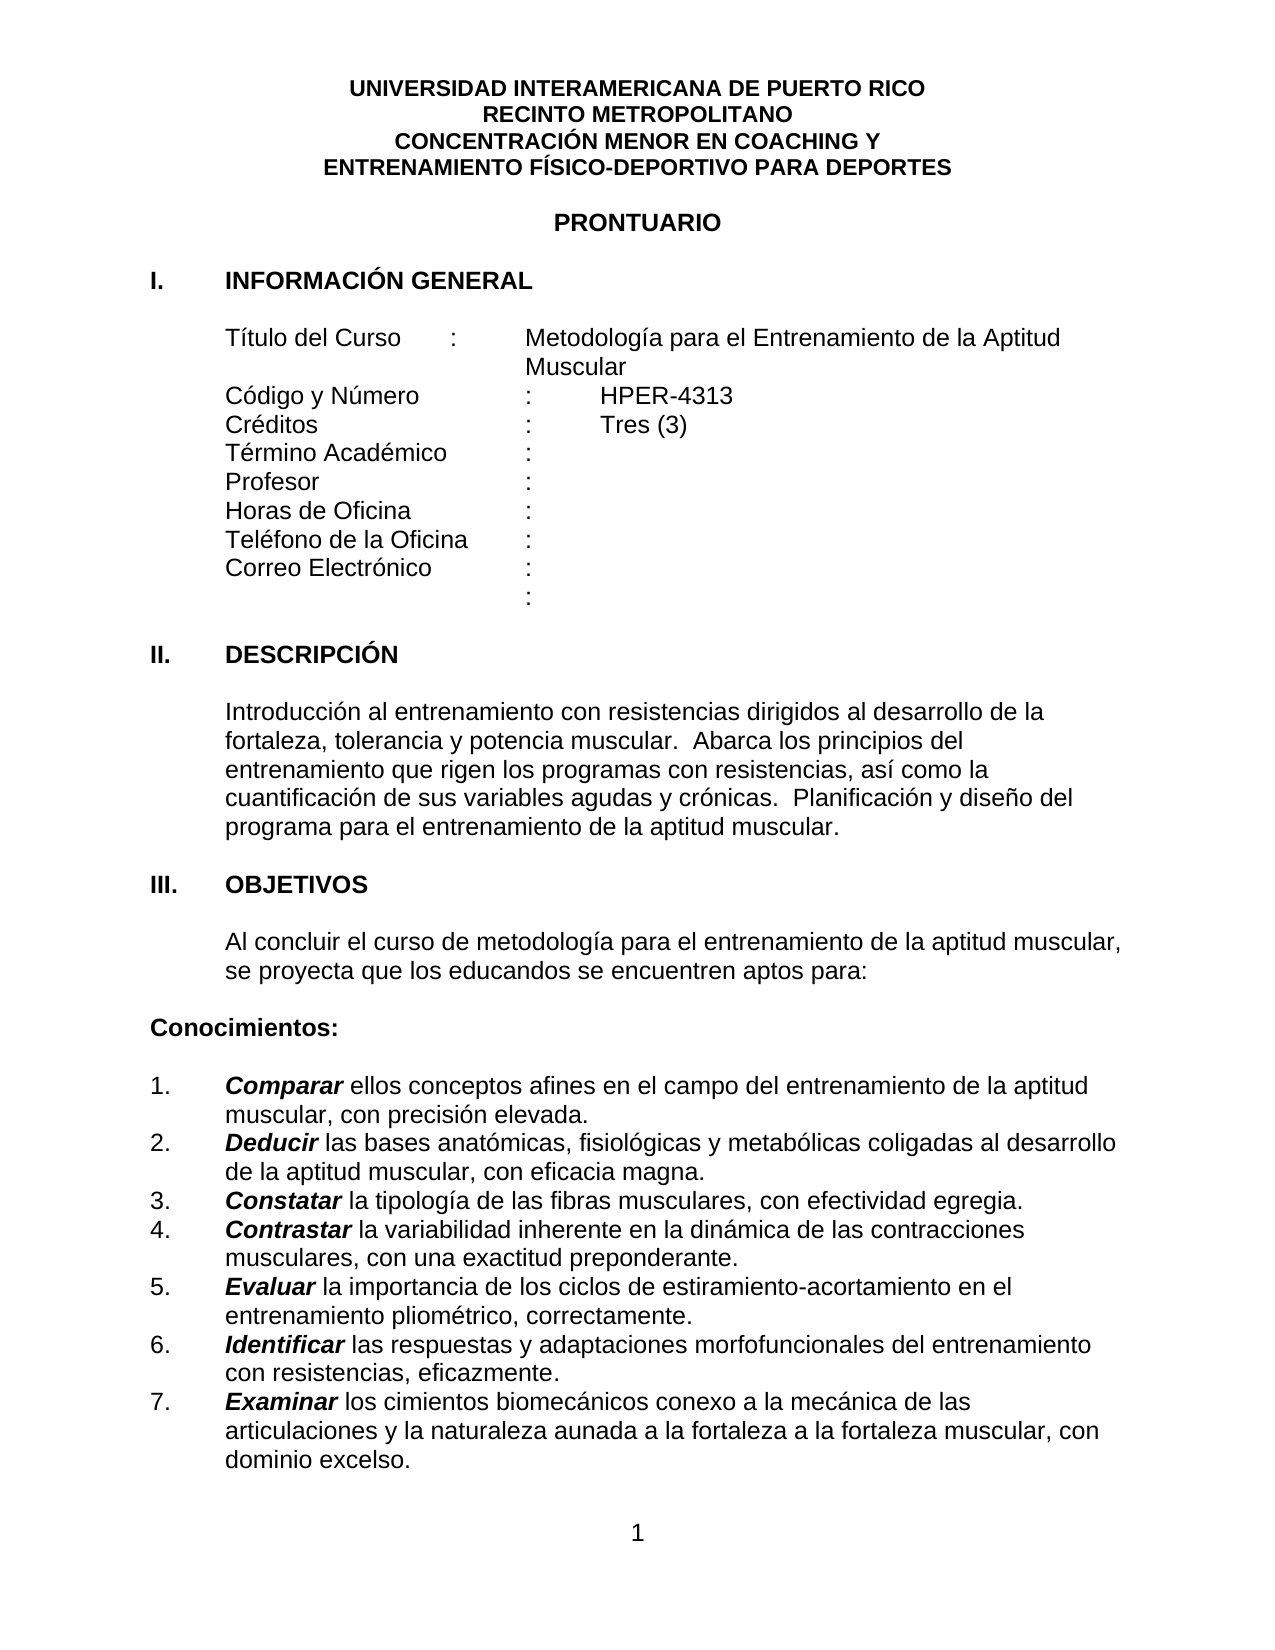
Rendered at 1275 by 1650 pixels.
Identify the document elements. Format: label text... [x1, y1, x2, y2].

text 4. Contrastar la variabilidad inherente en la dinámica de las contracciones musculares, con una exactitud preponderante. [150, 1215, 1125, 1272]
text Término Académico : [150, 438, 1125, 467]
text I. INFORMACIÓN GENERAL [150, 266, 1125, 295]
text 2. Deducir las bases anatómicas, fisiológicas y metabólicas coligadas al desarrollo de la aptitud muscular, con eficacia magna. [150, 1128, 1125, 1186]
text Código y Número : HPER-4313 [150, 381, 1125, 410]
text Conocimientos: [150, 1013, 1125, 1042]
text 5. Evaluar la importancia de los ciclos de estiramiento-acortamiento en el entrenamiento pliométrico, correctamente. [150, 1272, 1125, 1330]
text 3. Constatar la tipología de las fibras musculares, con efectividad egregia. [150, 1186, 1125, 1215]
text Horas de Oficina : [150, 496, 1125, 525]
text 7. Examinar los cimientos biomecánicos conexo a la mecánica de las articulaciones y la naturaleza aunada a la fortaleza a la fortaleza muscular, con dominio excelso. [150, 1387, 1125, 1473]
text Título del Curso : Metodología para el Entrenamiento de la Aptitud [150, 323, 1125, 352]
text Profesor : [150, 467, 1125, 496]
text Teléfono de la Oficina : [150, 525, 1125, 553]
text Al concluir el curso de metodología para el entrenamiento de la aptitud muscular, se proyecta que los educandos se encuentren aptos para: [225, 927, 1125, 985]
text : [150, 582, 1125, 611]
text 1. Comparar ellos conceptos afines en el campo del entrenamiento de la aptitud muscular, con precisión elevada. [150, 1071, 1125, 1128]
text III. OBJETIVOS [150, 870, 1125, 898]
text II. DESCRIPCIÓN [150, 640, 1125, 668]
text Correo Electrónico : [150, 553, 1125, 582]
text PRONTUARIO [150, 208, 1125, 237]
text Introducción al entrenamiento con resistencias dirigidos al desarrollo de la fortaleza, tolerancia y potencia muscular. Abarca los principios del entrenamiento que rigen los programas con resistencias, así como la cuantificación de sus variables agudas y crónicas. Planificación y diseño del programa para el entrenamiento de la aptitud muscular. [225, 697, 1125, 841]
text Muscular [450, 352, 1125, 381]
text Créditos : Tres (3) [150, 410, 1125, 438]
text 6. Identificar las respuestas y adaptaciones morfofuncionales del entrenamiento con resistencias, eficazmente. [150, 1330, 1125, 1387]
